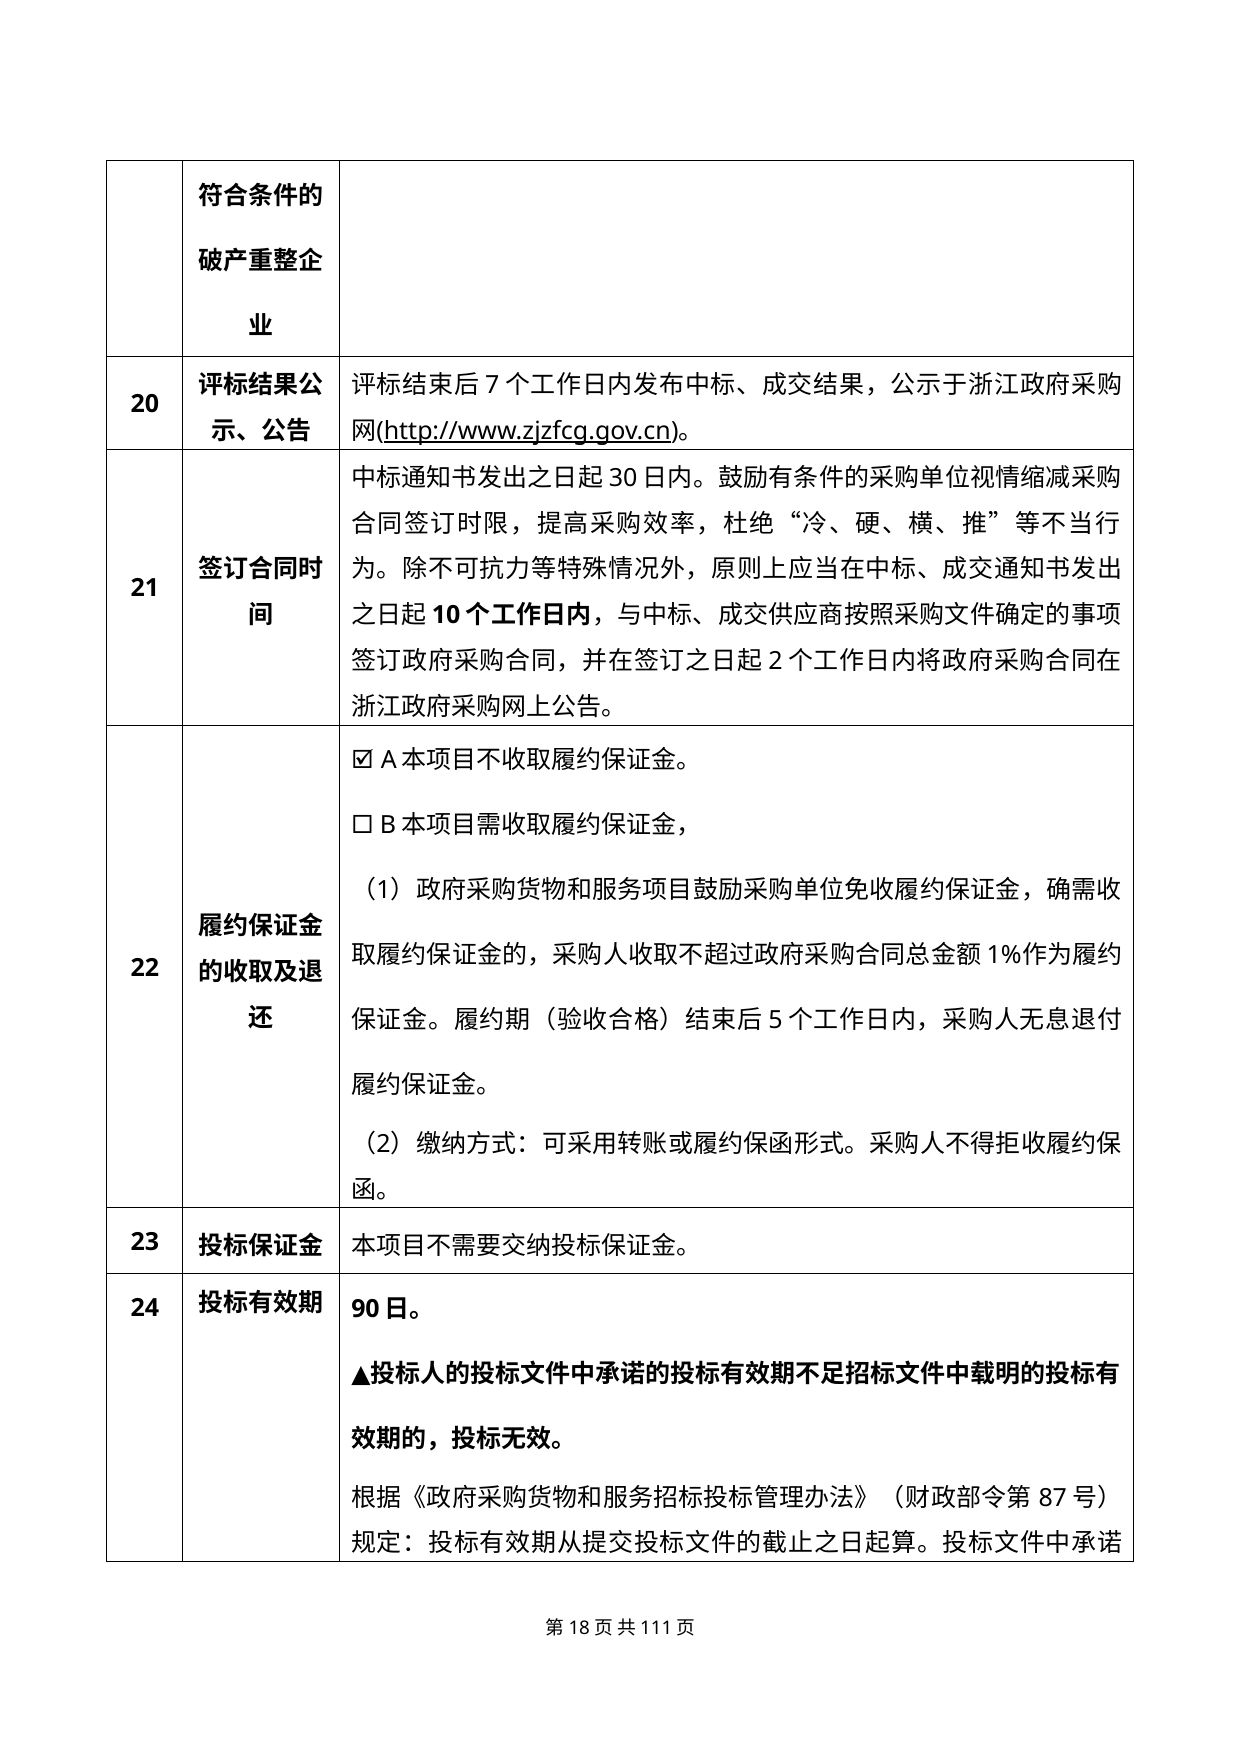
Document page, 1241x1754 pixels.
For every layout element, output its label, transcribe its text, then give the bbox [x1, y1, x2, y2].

table_cell 评标结束后7个工作日内发布中标、成交结果，公示于浙江政府采购网(http://www.zjzfcg.gov.cn)。 [340, 357, 1133, 448]
table_cell 19 [107, 161, 182, 356]
table_cell 评标结果公示、公告 [183, 357, 339, 448]
table_cell 24 [107, 1274, 182, 1561]
table_cell 20 [107, 357, 182, 448]
table_cell 本项目不需要交纳投标保证金。 [340, 1208, 1133, 1273]
table_cell 签订合同时间 [183, 450, 339, 724]
table_cell 中标通知书发出之日起30日内。鼓励有条件的采购单位视情缩减采购合同签订时限，提高采购效率，杜绝“冷、硬、横、推”等不当行为。除不可抗力等特殊情况外，原则上应当在中标、成交通知书发出之日起10个工作日内，与中标、成交供应商按照采购文件确定的事项签订政府采购合同，并在签订之日起2个工作日内将政府采购合同在浙江政府采购网上公告。 [340, 450, 1133, 724]
table_cell 投标保证金 [183, 1208, 339, 1273]
table_cell A本项目不收取履约保证金。 B本项目需收取履约保证金， （1）政府采购货物和服务项目鼓励采购单位免收履约保证金，确需收取履约保证金的，采购人收取不超过政府采购合同总金额1%作为履约保证金。履约期（验收合格）结束后5个工作日内，采购人无息退付履约保证金。 （2）缴纳方式：可采用转账或履约保函形式。采购人不得拒收履约保函。 [340, 726, 1133, 1207]
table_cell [340, 1274, 1133, 1561]
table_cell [183, 161, 339, 356]
table_cell 21 [107, 450, 182, 724]
table_cell 投标有效期 [183, 1274, 339, 1561]
table_cell 23 [107, 1208, 182, 1273]
table_cell 履约保证金的收取及退还 [183, 726, 339, 1207]
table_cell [340, 161, 1133, 356]
table_cell 22 [107, 726, 182, 1207]
